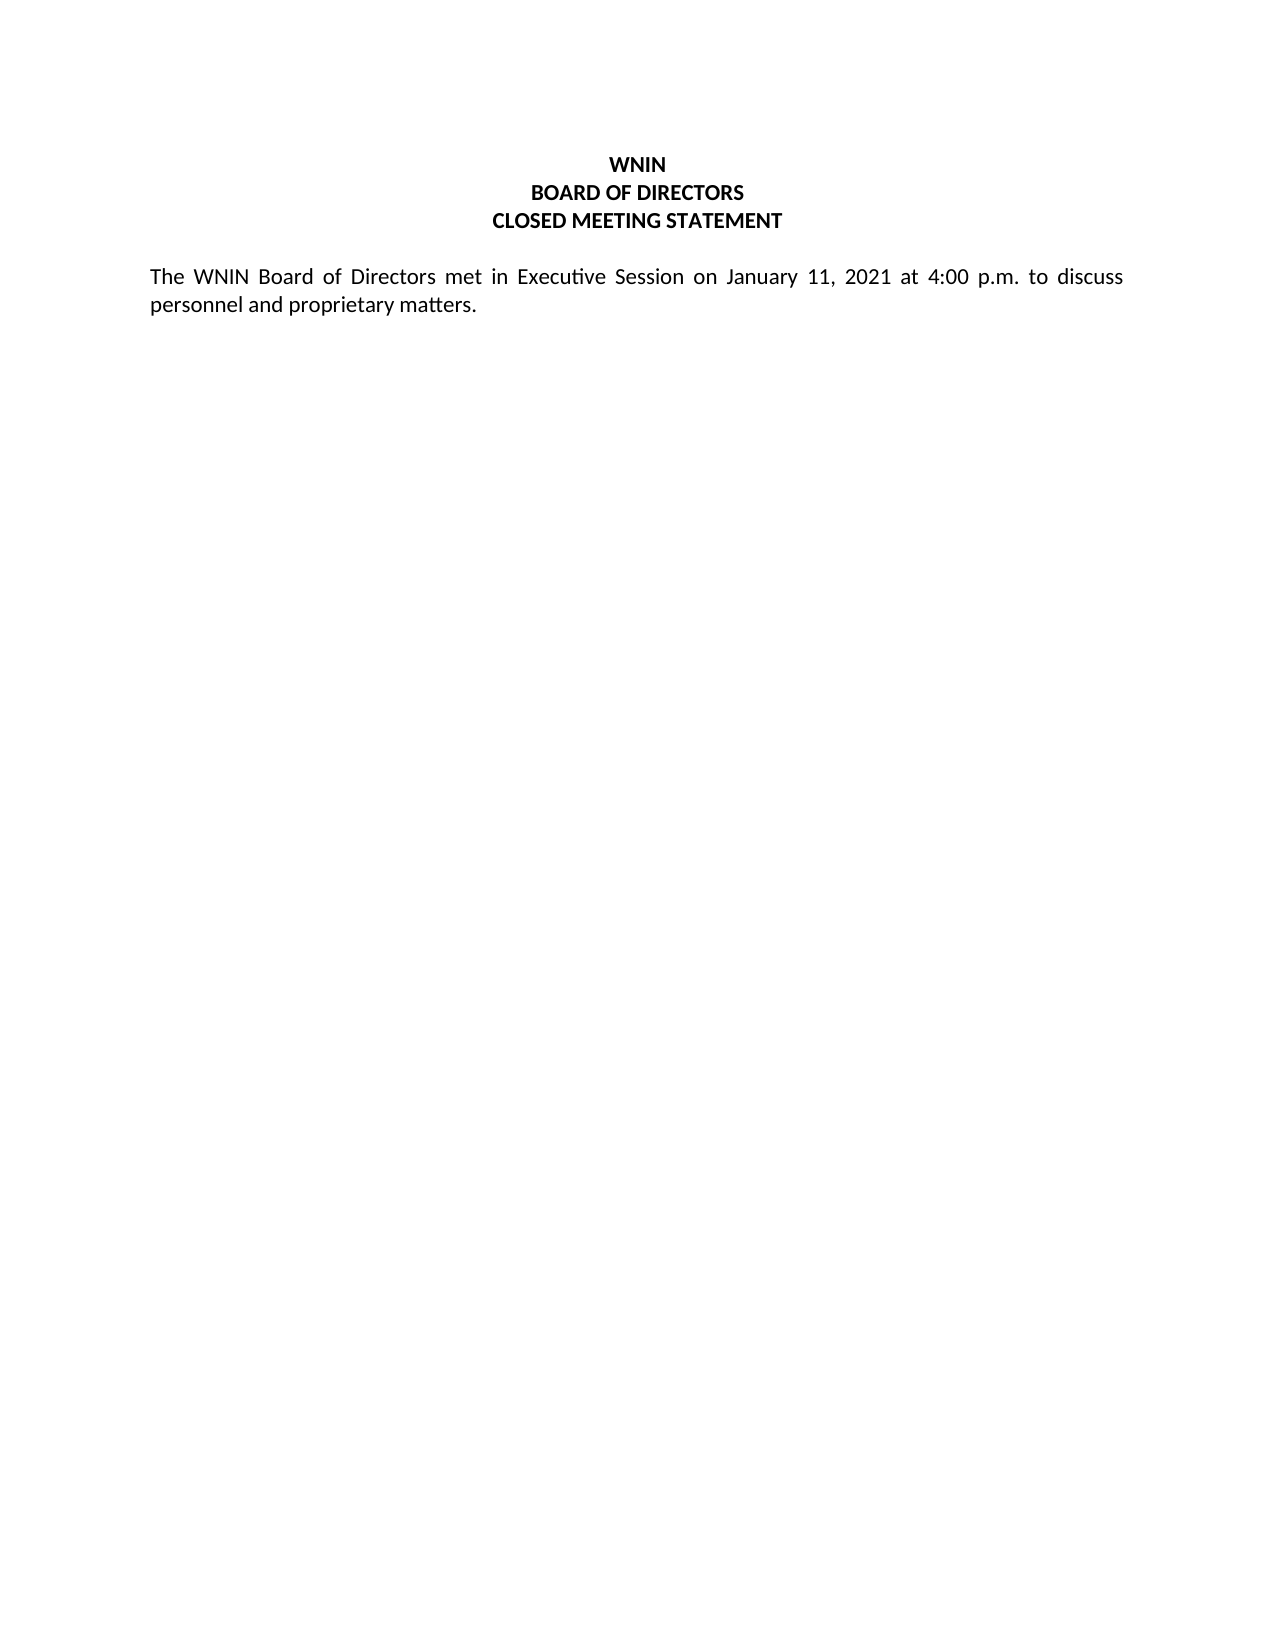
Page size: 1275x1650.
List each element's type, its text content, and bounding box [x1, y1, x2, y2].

text The WNIN Board of Directors met in Executive Session on January 11, 2021 at 4:00 p.m. to discuss personnel and proprietary matters. [150, 262, 1125, 318]
text WNIN [150, 150, 1125, 178]
text CLOSED MEETING STATEMENT [150, 206, 1125, 234]
text BOARD OF DIRECTORS [150, 178, 1125, 206]
